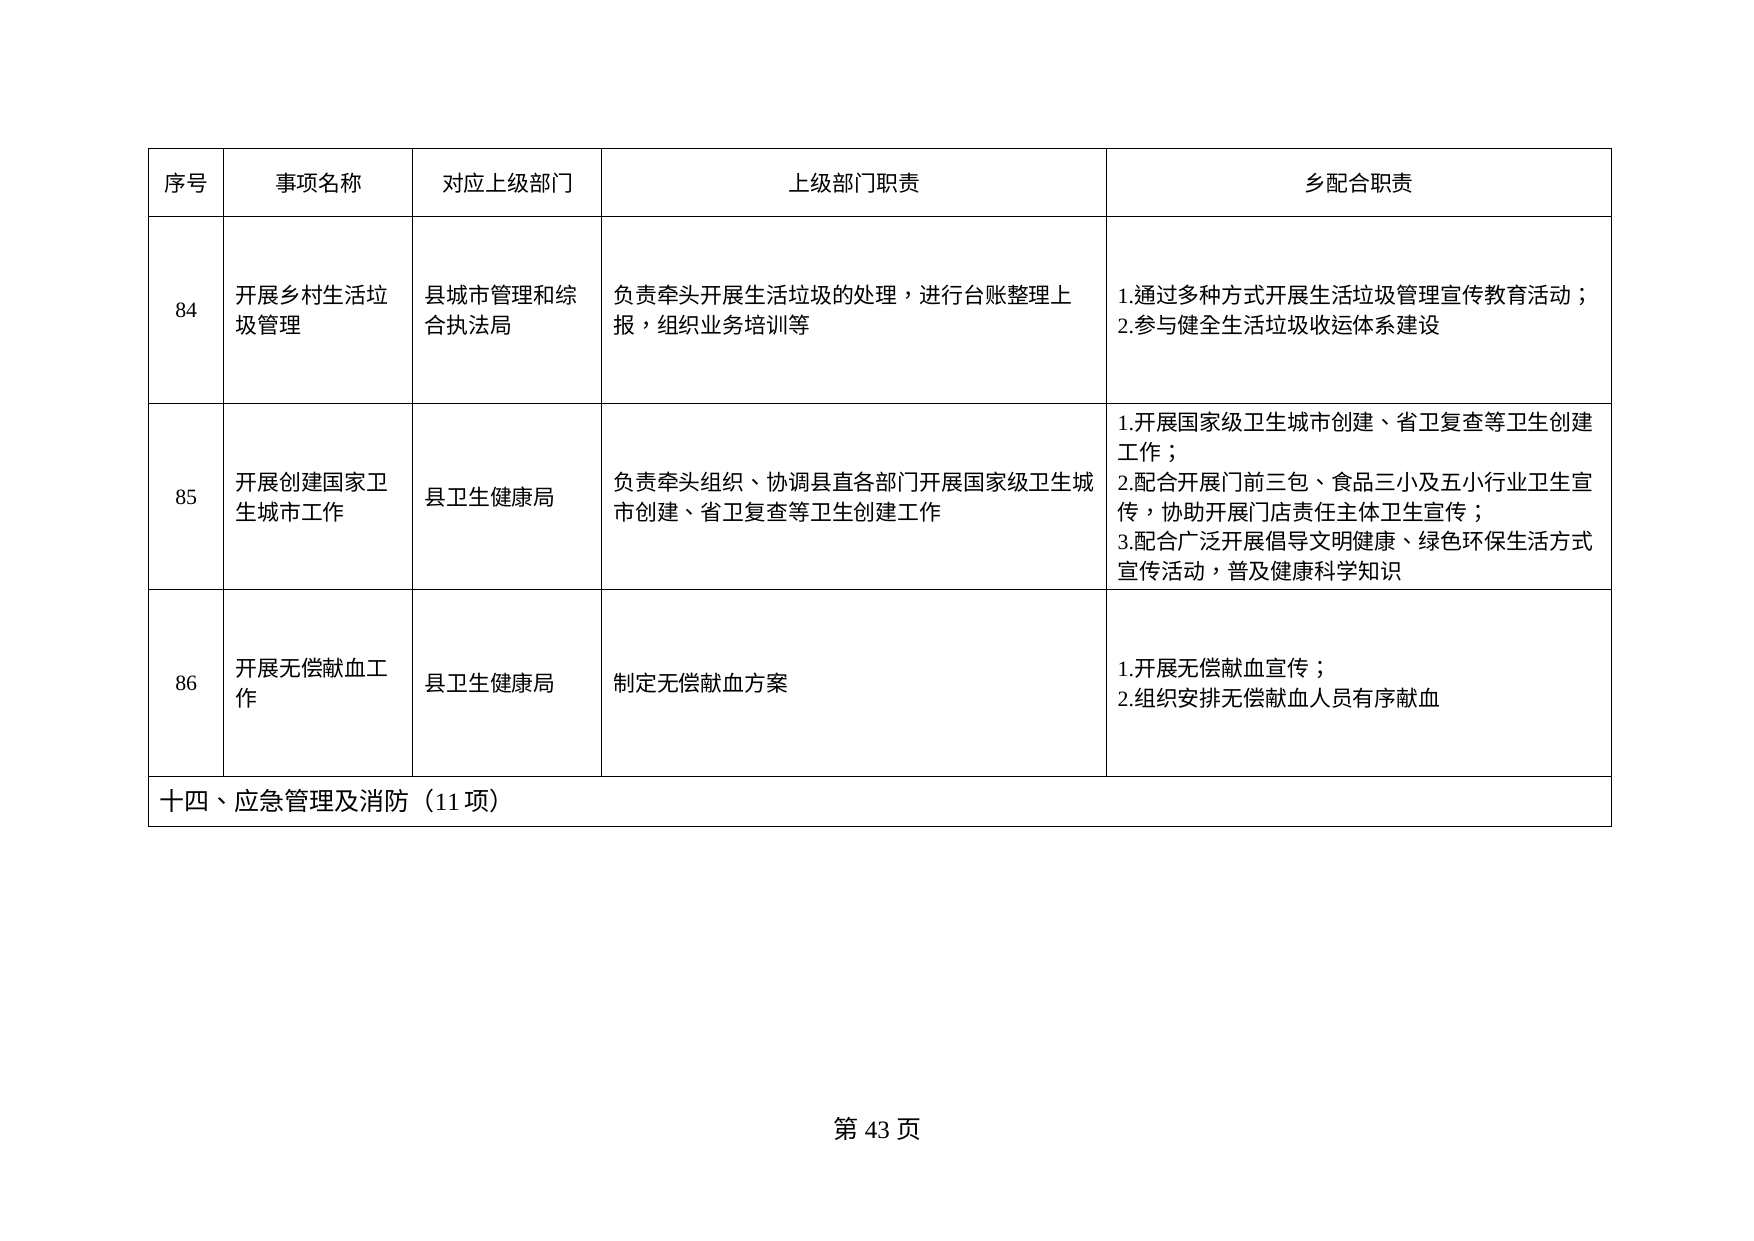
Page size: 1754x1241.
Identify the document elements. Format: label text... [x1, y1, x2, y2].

table_cell 开展乡村生活垃圾管理 [224, 217, 412, 403]
table_header 对应上级部门 [413, 149, 601, 216]
table_cell 1.开展国家级卫生城市创建、省卫复查等卫生创建工作； 2.配合开展门前三包、食品三小及五小行业卫生宣传，协助开展门店责任主体卫生宣传； 3.配合广泛开展倡导文明健康、绿色环保生活方式宣传活动，普及健康科学知识 [1107, 404, 1611, 589]
table_cell 1.通过多种方式开展生活垃圾管理宣传教育活动； 2.参与健全生活垃圾收运体系建设 [1107, 217, 1611, 403]
table_cell 负责牵头组织、协调县直各部门开展国家级卫生城市创建、省卫复查等卫生创建工作 [602, 404, 1106, 589]
table_cell 负责牵头开展生活垃圾的处理，进行台账整理上报，组织业务培训等 [602, 217, 1106, 403]
table_cell 86 [149, 590, 223, 776]
table_cell 开展无偿献血工作 [224, 590, 412, 776]
table_cell 85 [149, 404, 223, 589]
table_header 序号 [149, 149, 223, 216]
table_cell 县卫生健康局 [413, 404, 601, 589]
table_cell 1.开展无偿献血宣传； 2.组织安排无偿献血人员有序献血 [1107, 590, 1611, 776]
table_header 上级部门职责 [602, 149, 1106, 216]
table_cell 县城市管理和综合执法局 [413, 217, 601, 403]
table_cell 制定无偿献血方案 [602, 590, 1106, 776]
table_cell 84 [149, 217, 223, 403]
table_header 事项名称 [224, 149, 412, 216]
table_cell 县卫生健康局 [413, 590, 601, 776]
table_header 乡配合职责 [1107, 149, 1611, 216]
table_cell 十四、应急管理及消防（11项） [149, 777, 1611, 826]
table_cell 开展创建国家卫生城市工作 [224, 404, 412, 589]
